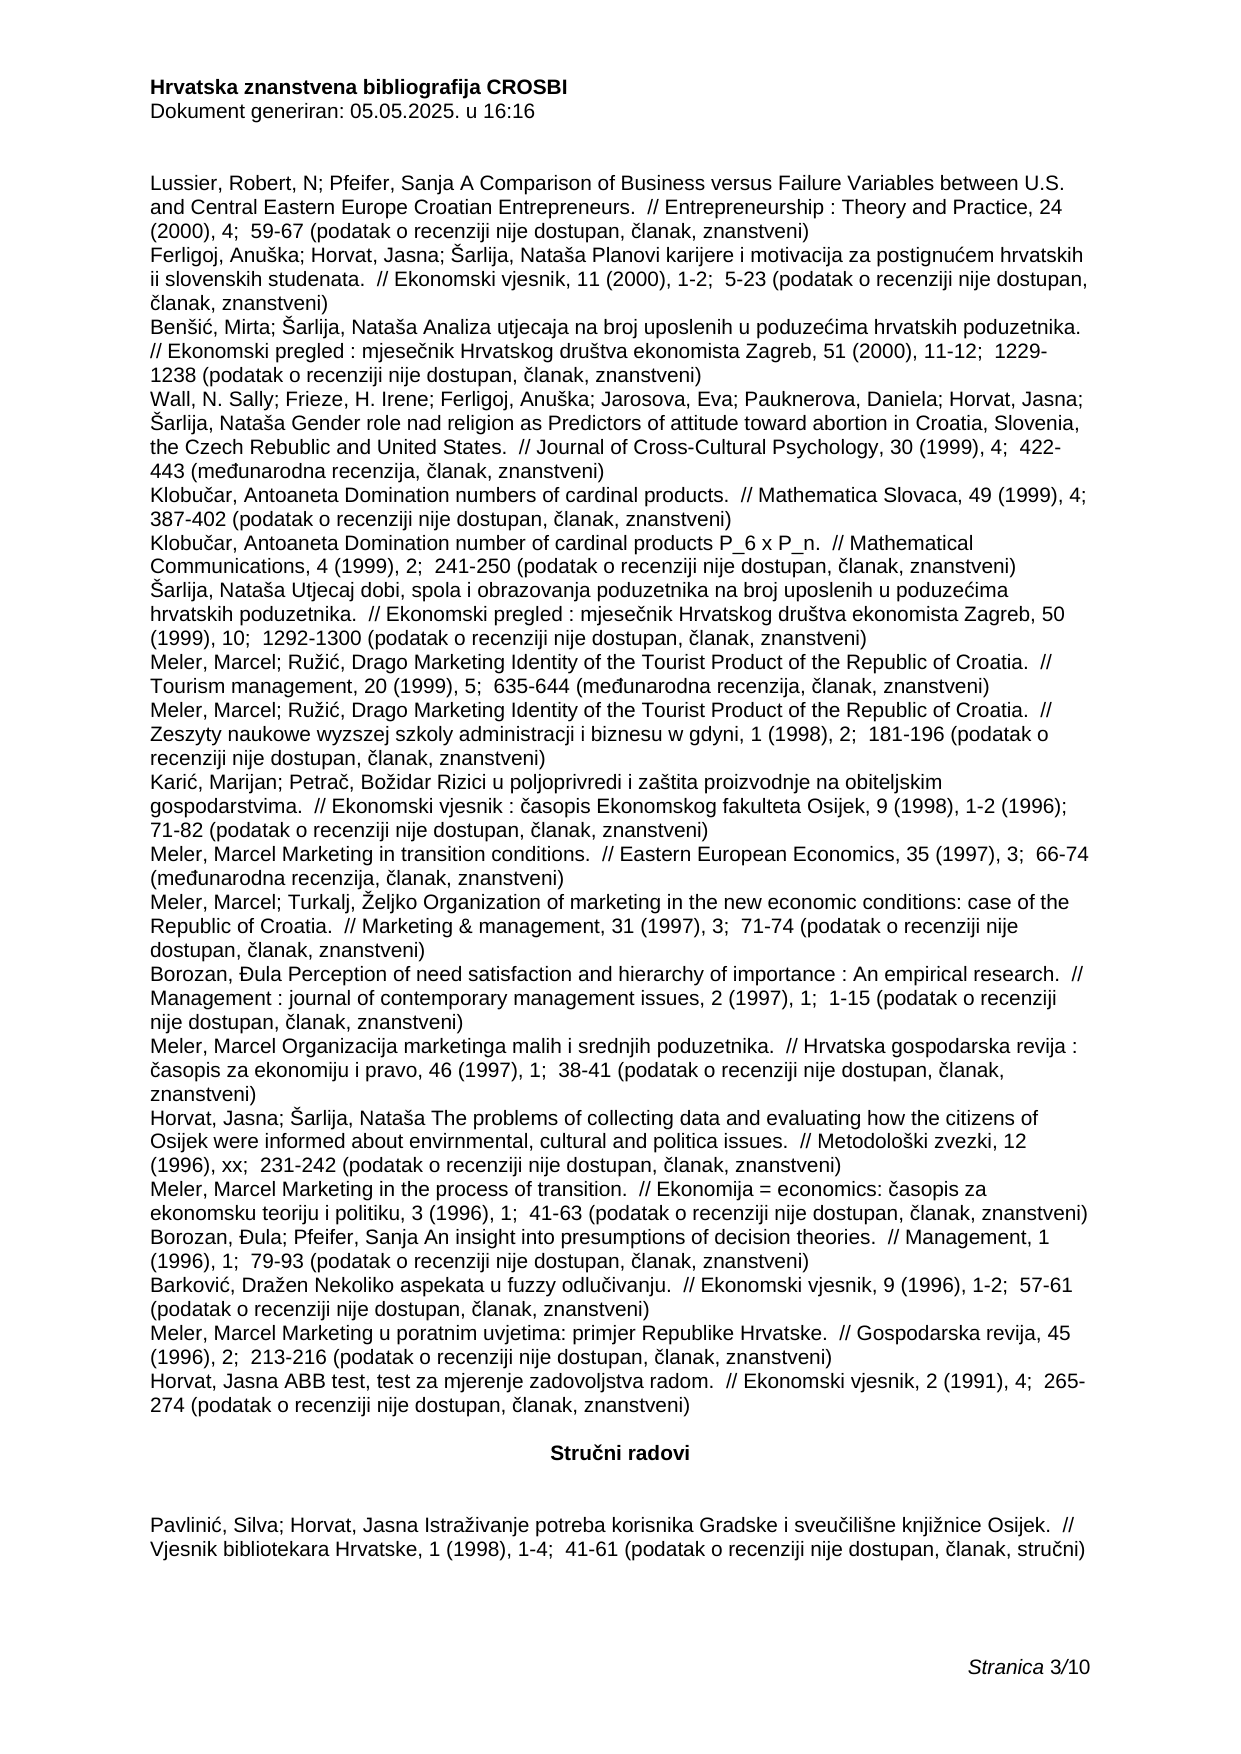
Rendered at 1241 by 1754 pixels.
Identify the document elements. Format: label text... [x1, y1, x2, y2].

text Wall, N. Sally; Frieze, H. Irene; Ferligoj, Anuška; Jarosova, Eva; Pauknerova, Daniela; Horvat, Jasna; Šarlija, Nataša [150, 387, 1090, 482]
text Barković, Dražen [150, 1273, 1090, 1321]
text Benšić, Mirta; Šarlija, Nataša [150, 315, 1090, 387]
text Klobučar, Antoaneta [150, 530, 1090, 578]
text Šarlija, Nataša [150, 578, 1090, 650]
text Meler, Marcel; Ružić, Drago [150, 698, 1090, 770]
text Horvat, Jasna; Šarlija, Nataša [150, 1105, 1090, 1177]
text Borozan, Đula [150, 962, 1090, 1033]
text Karić, Marijan; Petrač, Božidar [150, 770, 1090, 842]
text Lussier, Robert, N; Pfeifer, Sanja [150, 171, 1090, 243]
text Borozan, Đula; Pfeifer, Sanja [150, 1225, 1090, 1273]
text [150, 1513, 1090, 1561]
text Meler, Marcel; Turkalj, Željko [150, 890, 1090, 962]
text Meler, Marcel [150, 1177, 1090, 1225]
text Klobučar, Antoaneta [150, 482, 1090, 530]
text Meler, Marcel; Ružić, Drago [150, 650, 1090, 698]
subtitle Stručni radovi [150, 1441, 1090, 1465]
text Ferligoj, Anuška; Horvat, Jasna; Šarlija, Nataša [150, 243, 1090, 315]
text Meler, Marcel [150, 1321, 1090, 1369]
text Meler, Marcel [150, 1033, 1090, 1105]
text Meler, Marcel [150, 842, 1090, 890]
text Horvat, Jasna [150, 1369, 1090, 1417]
